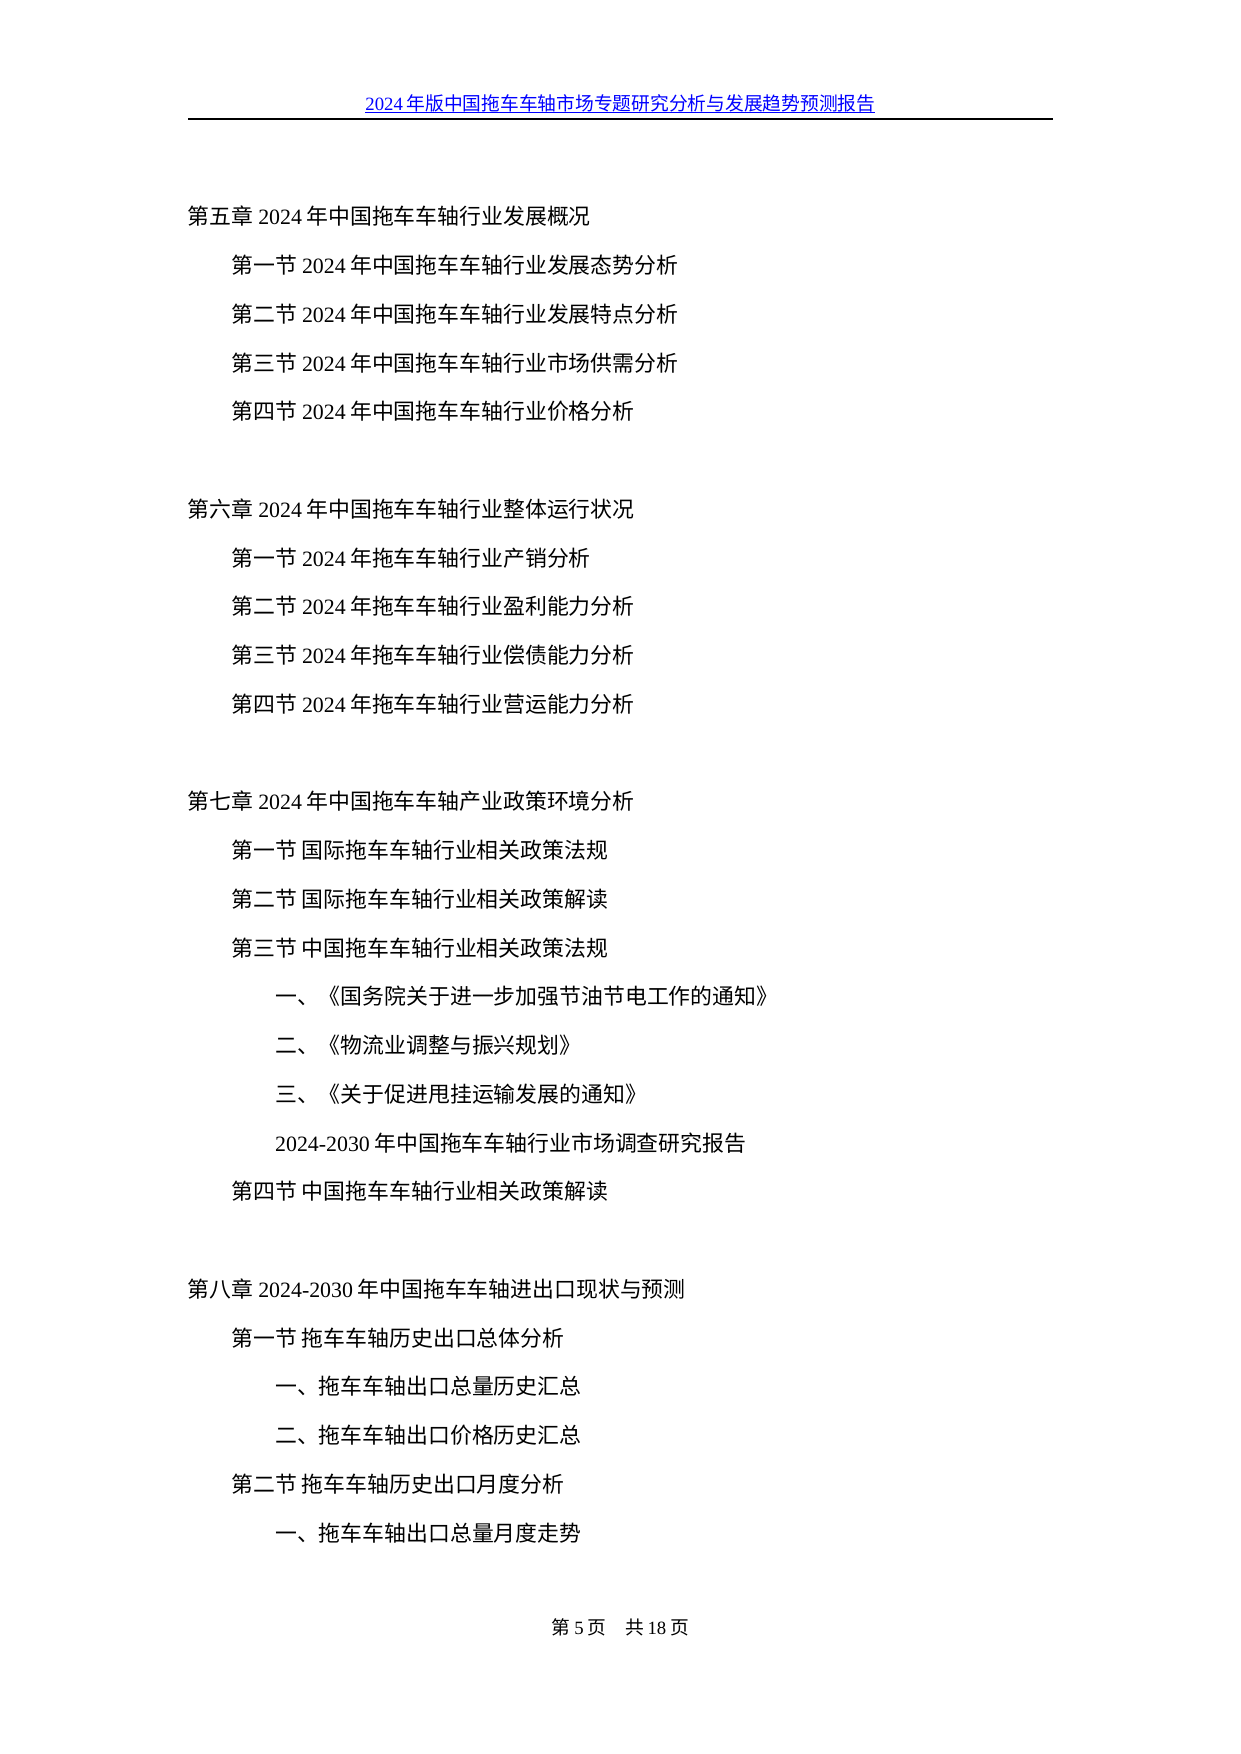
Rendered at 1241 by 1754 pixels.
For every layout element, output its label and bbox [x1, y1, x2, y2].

text [187, 150, 1053, 1548]
